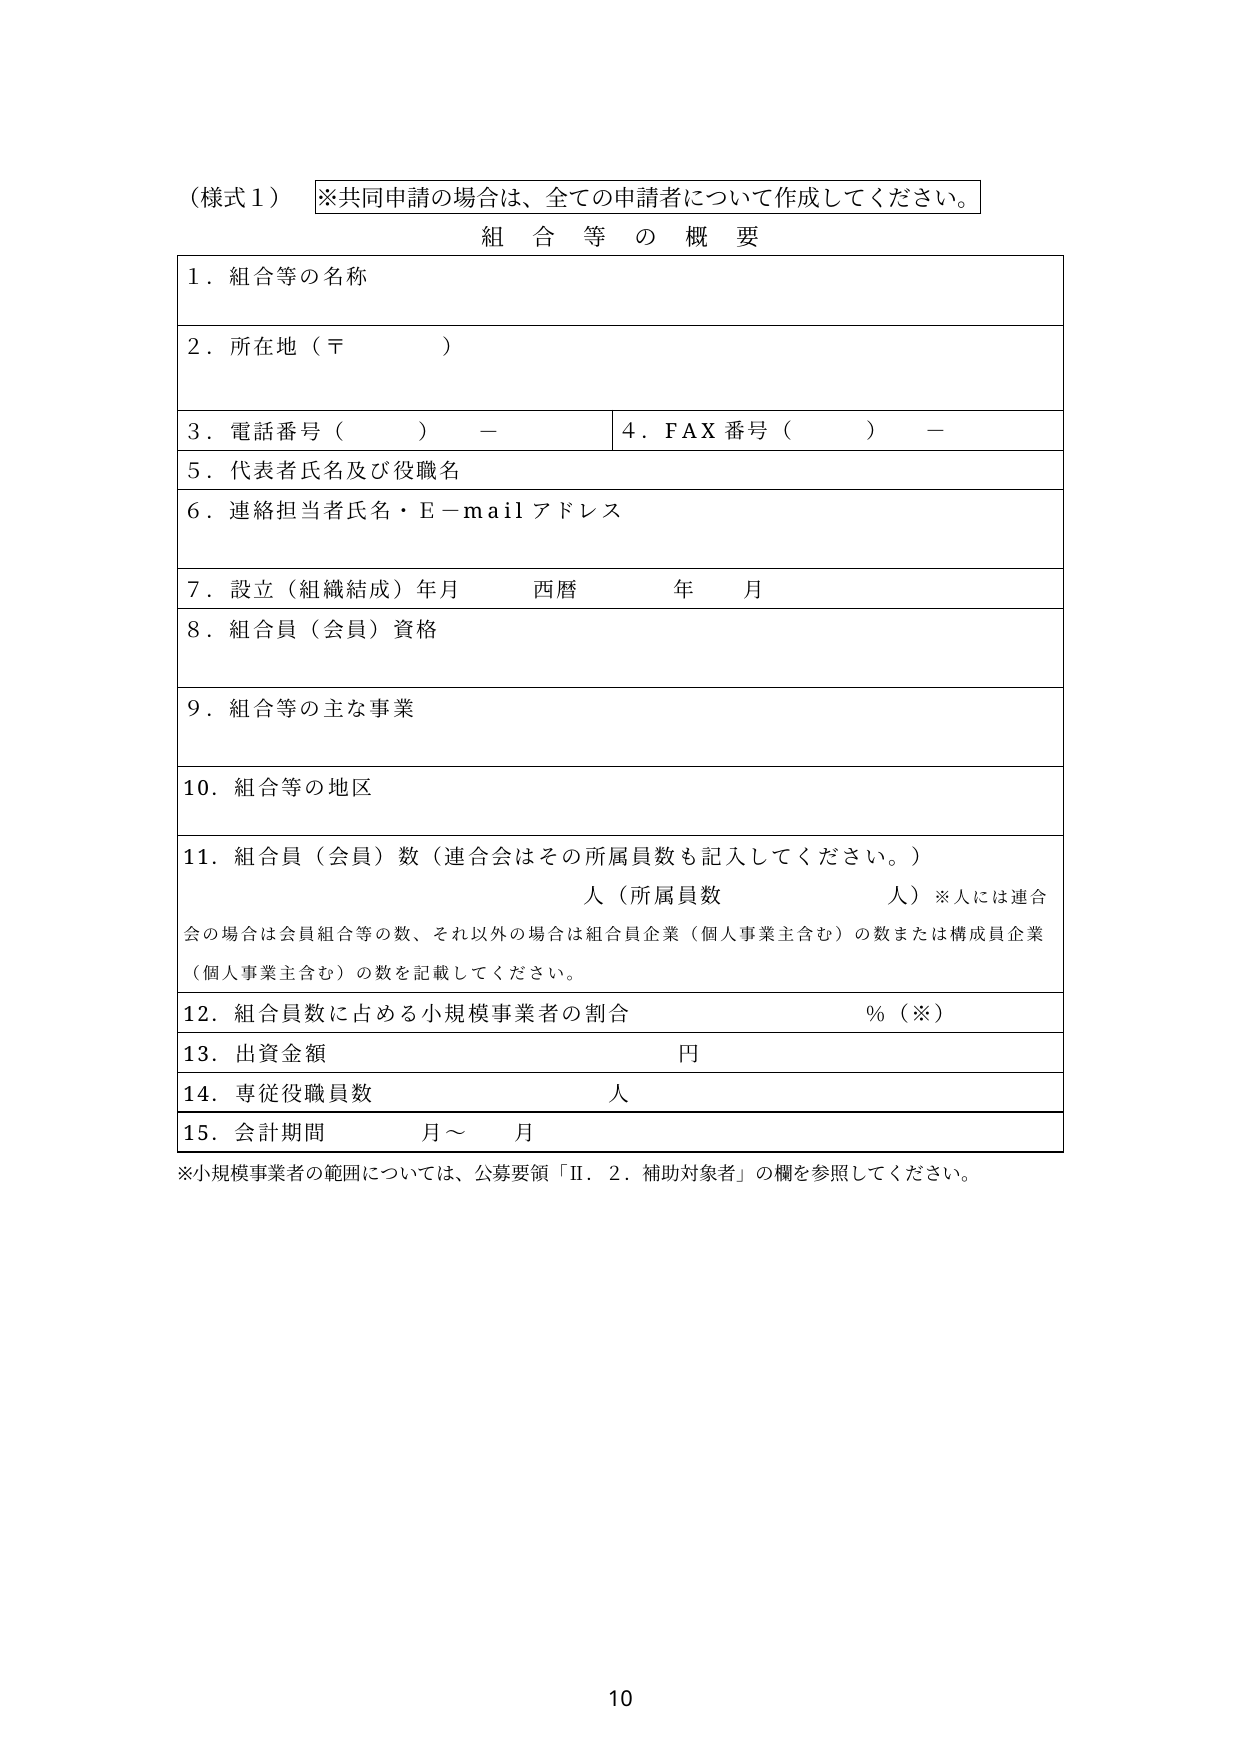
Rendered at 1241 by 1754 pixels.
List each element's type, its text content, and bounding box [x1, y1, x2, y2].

table_cell ７．設立（組織結成）年月 西暦 年 月 [178, 569, 1063, 608]
table_cell 13．出資金額 円 [178, 1033, 1063, 1072]
table_cell ６．連絡担当者氏名・Ｅ－mailアドレス [178, 490, 1063, 568]
text ※小規模事業者の範囲については、公募要領「Ⅱ．２．補助対象者」の欄を参照してください。 [177, 1153, 1063, 1191]
table_cell ３．電話番号（ ） － [178, 411, 612, 449]
table_cell 15．会計期間 月～ 月 [178, 1113, 1063, 1151]
table_cell 14．専従役職員数 人 [178, 1073, 1063, 1111]
table_cell ５．代表者氏名及び役職名 [178, 451, 1063, 489]
text 組 合 等 の 概 要 [177, 216, 1063, 255]
table_cell ２．所在地（〒 ） [178, 326, 1063, 409]
table_cell 12．組合員数に占める小規模事業者の割合 ％（※） [178, 993, 1063, 1032]
table_cell ４．FAX番号（ ） － [613, 411, 1063, 449]
table_header １．組合等の名称 [178, 256, 1063, 325]
table_cell 11．組合員（会員）数（連合会はその所属員数も記入してください。） 人（所属員数 人）※人には連合会の場合は会員組合等の数、それ以外の場合は組合員企業（個人事業主含む）の数または構成員企業（個人事業主含む）の数を記載してください。 [178, 836, 1063, 992]
table_cell ９．組合等の主な事業 [178, 688, 1063, 766]
table_cell 10．組合等の地区 [178, 767, 1063, 835]
table_cell ８．組合員（会員）資格 [178, 609, 1063, 687]
text （様式１） ※共同申請の場合は、全ての申請者について作成してください。 [177, 178, 1063, 216]
